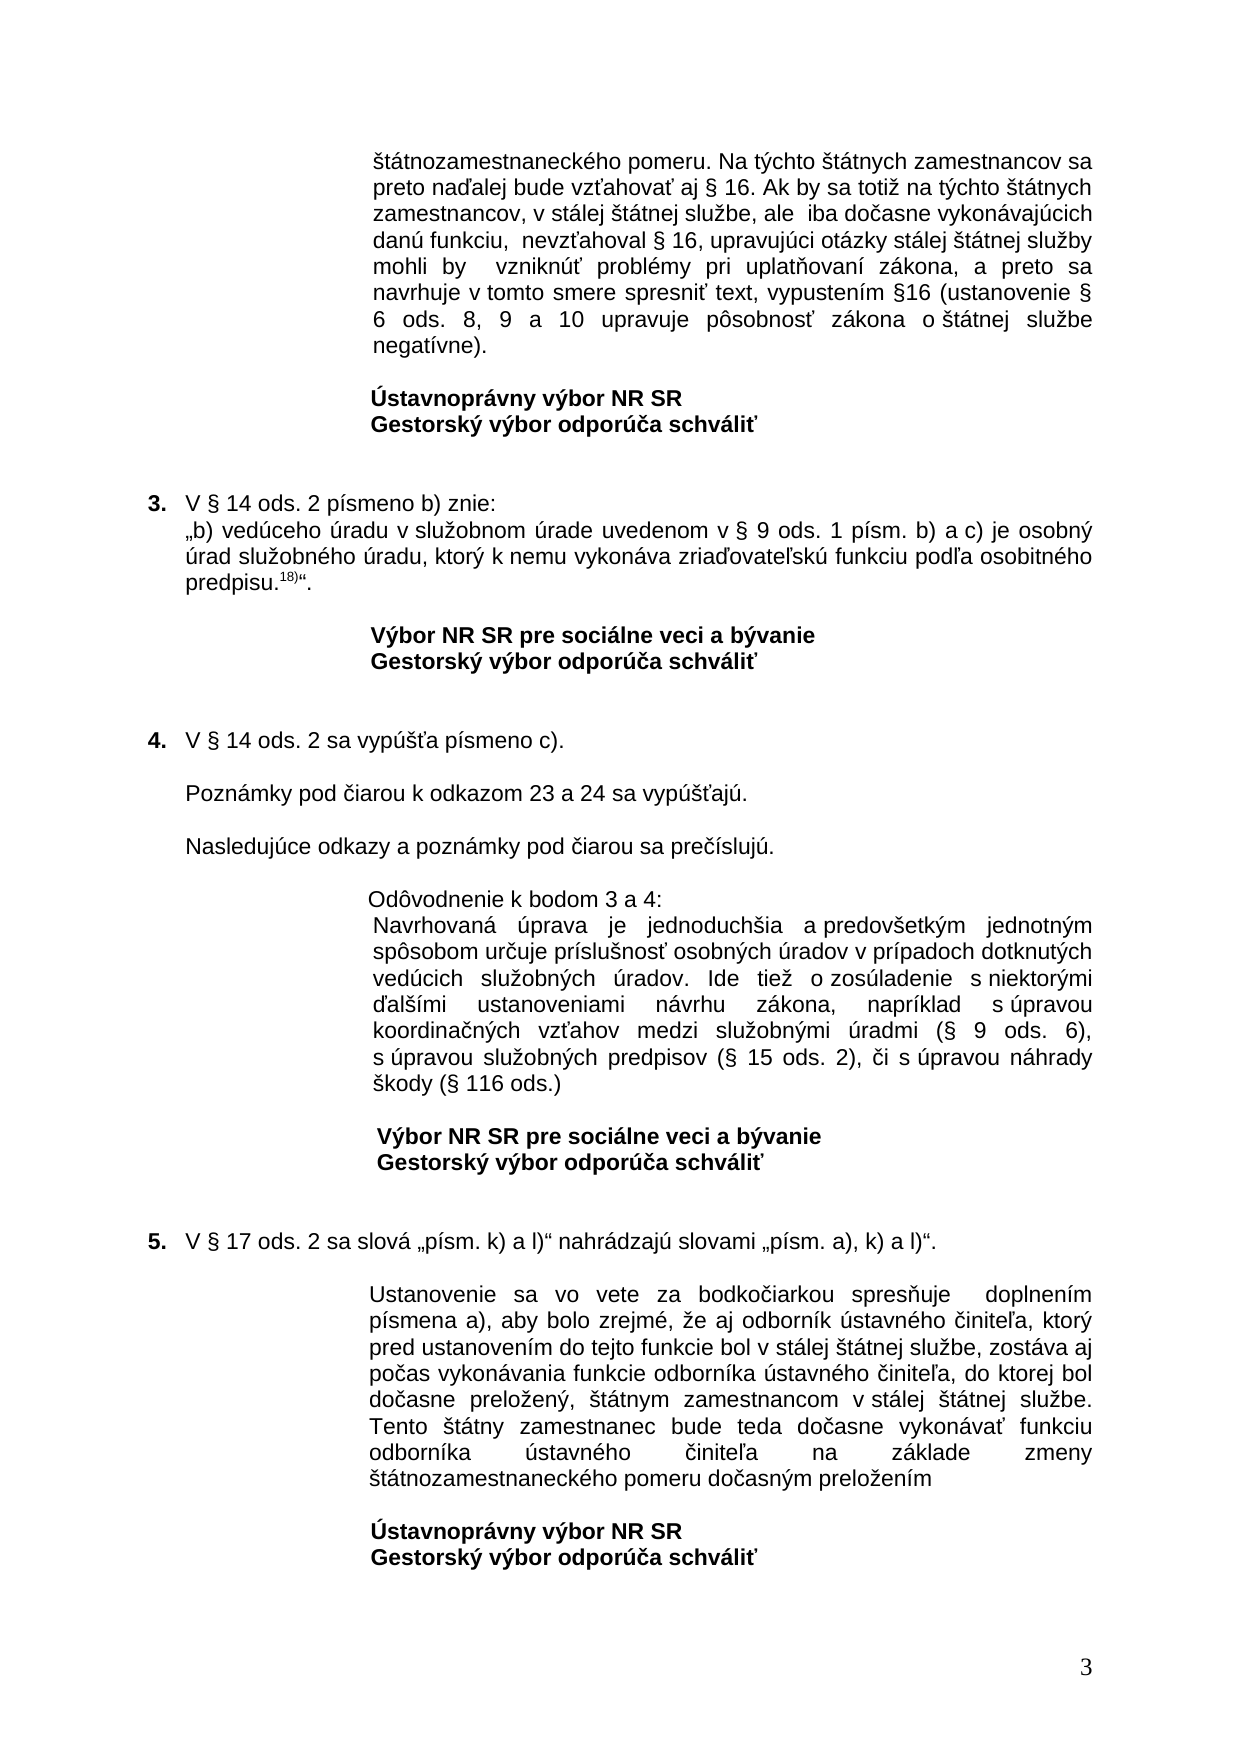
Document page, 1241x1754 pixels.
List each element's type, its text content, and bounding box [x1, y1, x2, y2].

text Výbor NR SR pre sociálne veci a bývanie [148, 1123, 1093, 1149]
text „b) vedúceho úradu v služobnom úrade uvedenom v § 9 ods. 1 písm. b) a c) je osobný úrad služobného úradu, ktorý k nemu vykonáva zriaďovateľskú funkciu podľa osobitného predpisu.18)“. [185, 517, 1093, 596]
text Odôvodnenie k bodom 3 a 4: [148, 886, 1093, 912]
text Ustanovenie sa vo vete za bodkočiarkou spresňuje doplnením písmena a), aby bolo zrejmé, že aj odborník ústavného činiteľa, ktorý pred ustanovením do tejto funkcie bol v stálej štátnej službe, zostáva aj počas vykonávania funkcie odborníka ústavného činiteľa, do ktorej bol dočasne preložený, štátnym zamestnancom v stálej štátnej službe. Tento štátny zamestnanec bude teda dočasne vykonávať funkciu odborníka ústavného činiteľa na základe zmeny štátnozamestnaneckého pomeru dočasným preložením [369, 1281, 1093, 1492]
text Gestorský výbor odporúča schváliť [148, 648, 1093, 675]
list V § 14 ods. 2 písmeno b) znie: [148, 490, 1093, 517]
text Poznámky pod čiarou k odkazom 23 a 24 sa vypúšťajú. [185, 780, 1093, 806]
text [373, 148, 1093, 358]
list V § 14 ods. 2 sa vypúšťa písmeno c). [148, 727, 1093, 754]
text Ústavnoprávny výbor NR SR [148, 1518, 1093, 1544]
list V § 17 ods. 2 sa slová „písm. k) a l)“ nahrádzajú slovami „písm. a), k) a l)“. [148, 1228, 1093, 1254]
text Gestorský výbor odporúča schváliť [148, 411, 1093, 437]
text Navrhovaná úprava je jednoduchšia a predovšetkým jednotným spôsobom určuje príslušnosť osobných úradov v prípadoch dotknutých vedúcich služobných úradov. Ide tiež o zosúladenie s niektorými ďalšími ustanoveniami návrhu zákona, napríklad s úpravou koordinačných vzťahov medzi služobnými úradmi (§ 9 ods. 6), s úpravou služobných predpisov (§ 15 ods. 2), či s úpravou náhrady škody (§ 116 ods.) [373, 912, 1093, 1096]
text Výbor NR SR pre sociálne veci a bývanie [148, 622, 1093, 648]
text Gestorský výbor odporúča schváliť [148, 1149, 1093, 1175]
text Ústavnoprávny výbor NR SR [148, 385, 1093, 411]
text Gestorský výbor odporúča schváliť [148, 1544, 1093, 1571]
text Nasledujúce odkazy a poznámky pod čiarou sa prečíslujú. [185, 833, 1093, 859]
